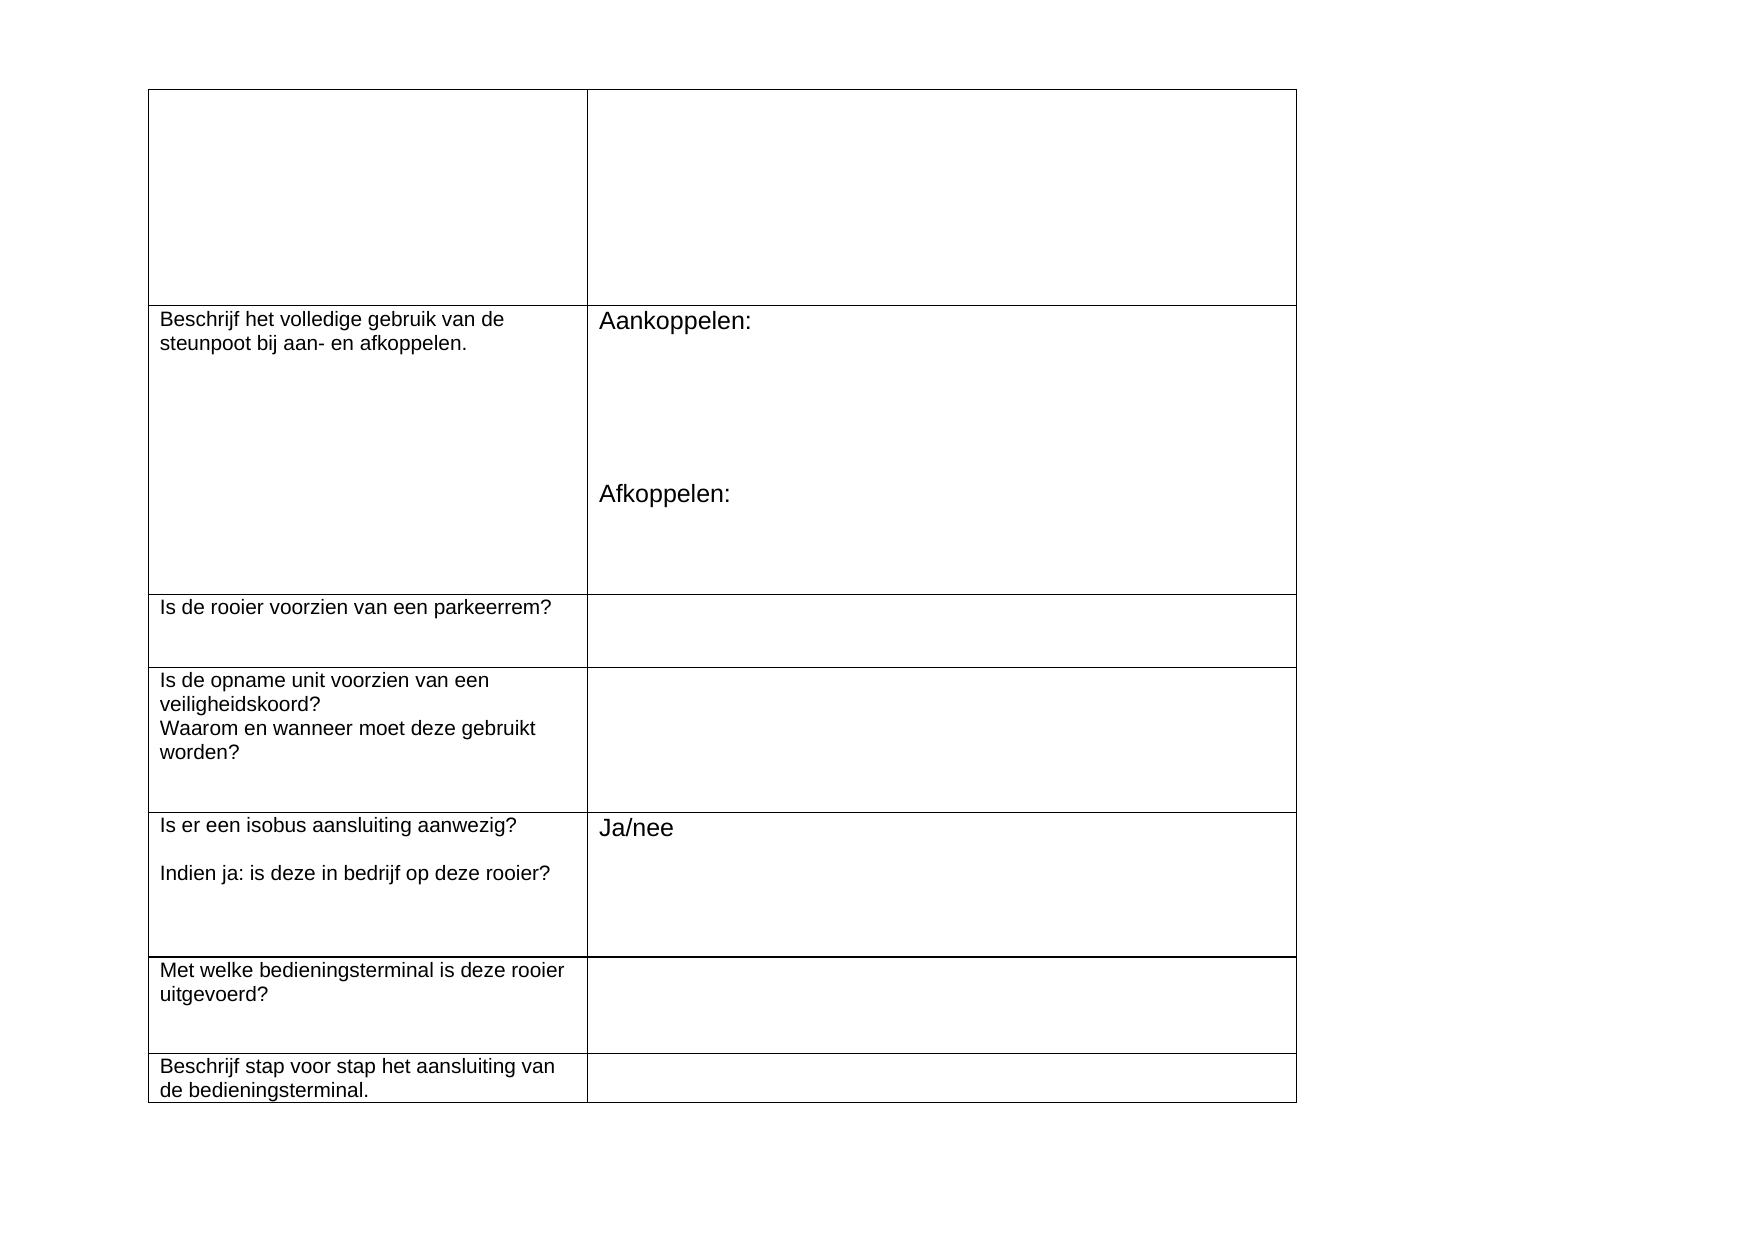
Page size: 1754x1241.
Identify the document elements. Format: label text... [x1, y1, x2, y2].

table_cell Is de opname unit voorzien van een veiligheidskoord? Waarom en wanneer moet deze gebruikt worden? [149, 668, 587, 812]
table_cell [149, 90, 587, 305]
table_cell Is er een isobus aansluiting aanwezig? Indien ja: is deze in bedrijf op deze rooier? [149, 813, 587, 956]
table_cell Met welke bedieningsterminal is deze rooier uitgevoerd? [149, 958, 587, 1053]
table_cell Beschrijf het volledige gebruik van de steunpoot bij aan- en afkoppelen. [149, 306, 587, 594]
table_cell [588, 90, 1296, 305]
table_cell Ja/nee [588, 813, 1296, 956]
table_cell [588, 595, 1296, 667]
table_cell Aankoppelen: Afkoppelen: [588, 306, 1296, 594]
table_cell Is de rooier voorzien van een parkeerrem? [149, 595, 587, 667]
table_cell [588, 958, 1296, 1053]
table_cell [588, 1054, 1296, 1102]
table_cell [149, 1054, 587, 1102]
table_cell [588, 668, 1296, 812]
